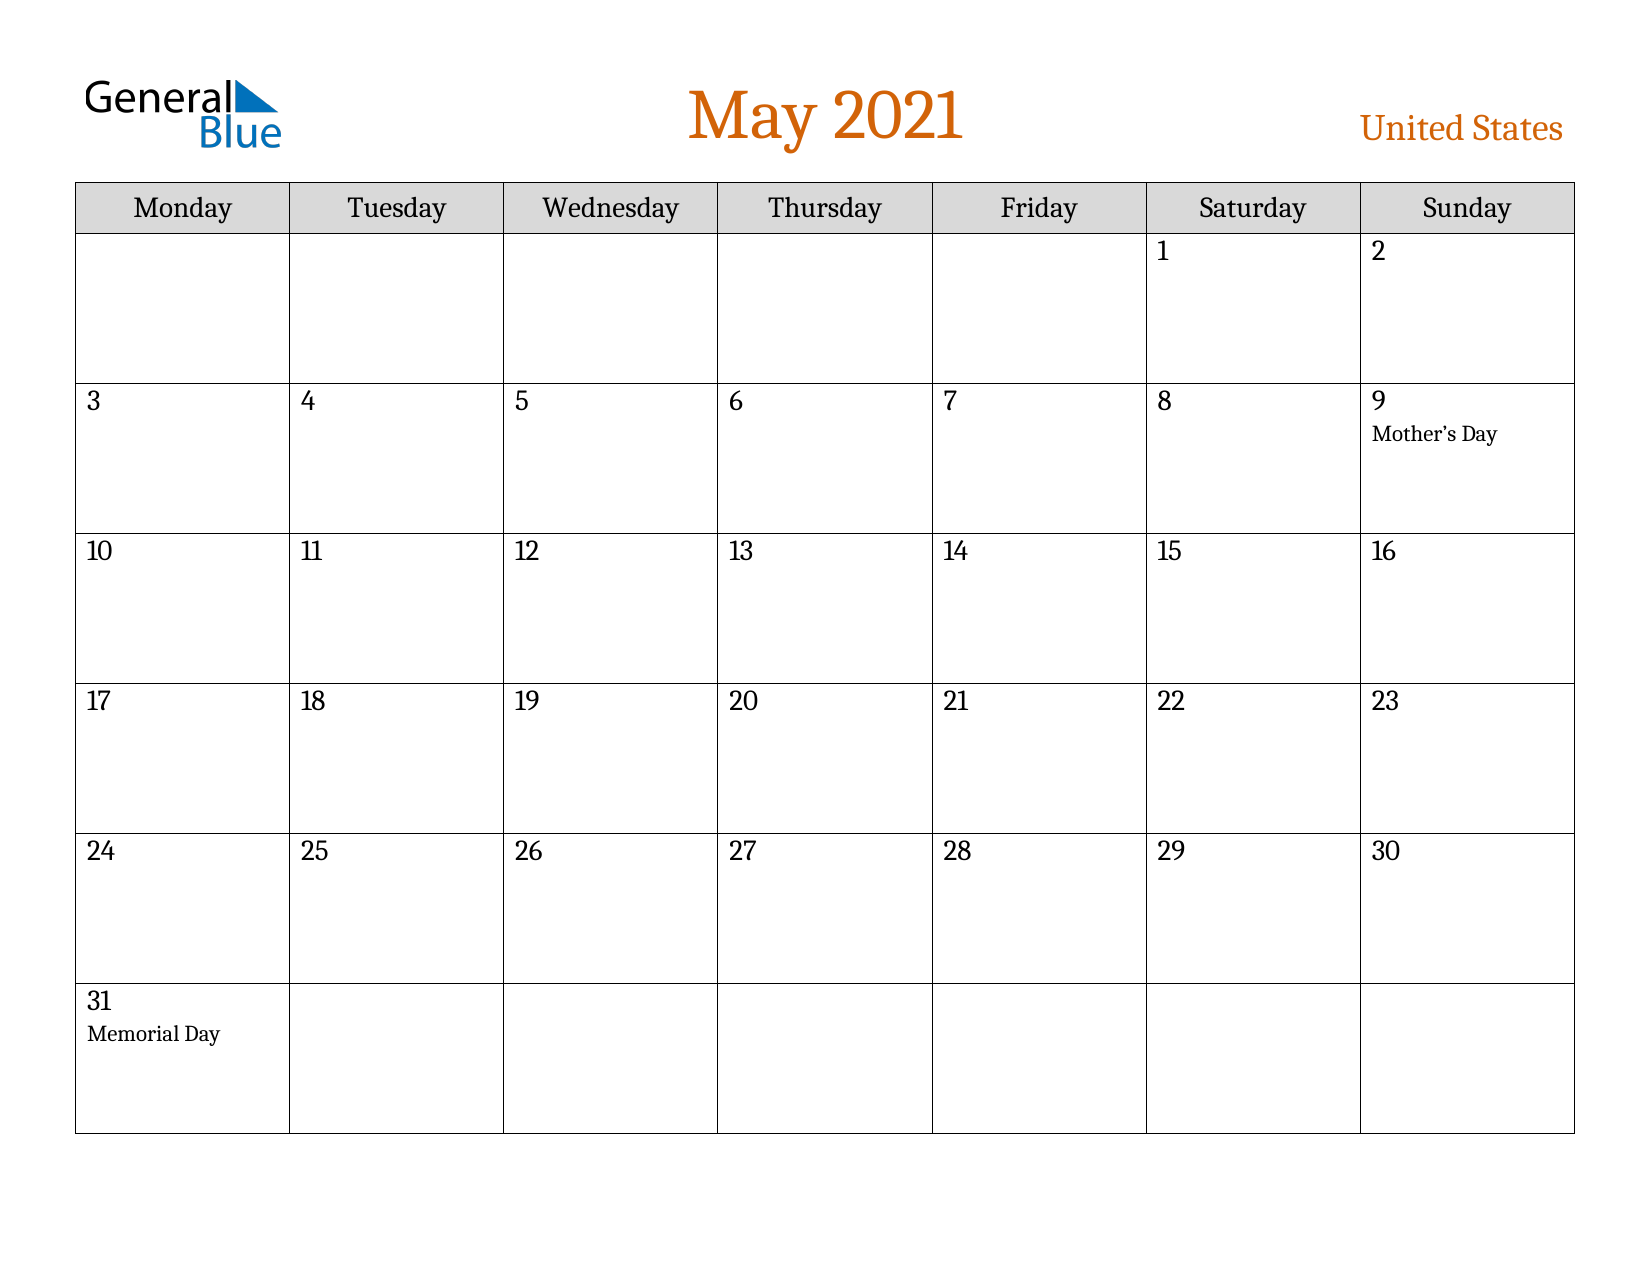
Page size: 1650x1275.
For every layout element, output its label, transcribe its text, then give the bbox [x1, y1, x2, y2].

table_cell [504, 1020, 717, 1133]
table_cell [933, 234, 1146, 270]
table_cell [718, 984, 932, 1020]
table_cell Friday [933, 183, 1146, 233]
table_cell 30 [1361, 834, 1574, 870]
table_cell [1361, 984, 1574, 1020]
table_cell [1147, 570, 1360, 683]
table_cell [1147, 870, 1360, 983]
table_cell [933, 720, 1146, 833]
table_cell [933, 420, 1146, 533]
table_cell [504, 720, 717, 833]
table_cell [933, 270, 1146, 383]
table_cell [718, 570, 932, 683]
table_cell [76, 720, 289, 833]
table_cell 18 [290, 684, 503, 720]
table_cell [933, 984, 1146, 1020]
table_cell [290, 270, 503, 383]
table_cell [504, 570, 717, 683]
table_cell [1147, 720, 1360, 833]
table_cell 4 [290, 384, 503, 420]
table_cell 19 [504, 684, 717, 720]
table_cell 16 [1361, 534, 1574, 570]
table_cell [1147, 1020, 1360, 1133]
table_cell 24 [76, 834, 289, 870]
table_cell [290, 234, 503, 270]
table_cell [718, 720, 932, 833]
table_cell 2 [1361, 234, 1574, 270]
table_cell 20 [718, 684, 932, 720]
table_cell Thursday [718, 183, 932, 233]
table_cell [504, 420, 717, 533]
table_cell 5 [504, 384, 717, 420]
table_cell [1361, 270, 1574, 383]
table_cell 7 [933, 384, 1146, 420]
table_cell 13 [718, 534, 932, 570]
table_cell 8 [1147, 384, 1360, 420]
table_cell [933, 1020, 1146, 1133]
table_cell 11 [290, 534, 503, 570]
table_cell [76, 234, 289, 270]
table_cell [76, 870, 289, 983]
table_cell [1147, 984, 1360, 1020]
table_cell [76, 270, 289, 383]
table_cell [504, 234, 717, 270]
table_cell [76, 420, 289, 533]
table_cell [290, 1020, 503, 1133]
table_cell 31 [76, 984, 289, 1020]
table_cell [933, 570, 1146, 683]
table_cell Memorial Day [76, 1020, 289, 1133]
table_cell Wednesday [504, 183, 717, 233]
table_cell [1147, 270, 1360, 383]
table_cell [76, 570, 289, 683]
table_cell Tuesday [290, 183, 503, 233]
table_cell [290, 720, 503, 833]
table_cell 21 [933, 684, 1146, 720]
table_cell [718, 270, 932, 383]
table_cell [290, 984, 503, 1020]
table_cell [504, 870, 717, 983]
table_cell 3 [76, 384, 289, 420]
table_cell [1361, 570, 1574, 683]
table_cell Saturday [1147, 183, 1360, 233]
table_cell [504, 270, 717, 383]
table_header May 2021 [504, 75, 1146, 182]
table_cell 25 [290, 834, 503, 870]
table_cell 17 [76, 684, 289, 720]
table_cell [504, 984, 717, 1020]
table_cell [1361, 720, 1574, 833]
table_cell 9 [1361, 384, 1574, 420]
table_header [76, 75, 503, 182]
table_cell 27 [718, 834, 932, 870]
table_cell [290, 570, 503, 683]
table_cell Mother’s Day [1361, 420, 1574, 533]
table_cell [718, 420, 932, 533]
table_cell [1147, 420, 1360, 533]
table_cell 28 [933, 834, 1146, 870]
table_cell 1 [1147, 234, 1360, 270]
table_cell Sunday [1361, 183, 1574, 233]
table_cell [290, 420, 503, 533]
table_cell 22 [1147, 684, 1360, 720]
table_cell 14 [933, 534, 1146, 570]
table_cell Monday [76, 183, 289, 233]
table_cell [718, 1020, 932, 1133]
table_cell 10 [76, 534, 289, 570]
table_cell 26 [504, 834, 717, 870]
table_cell [933, 870, 1146, 983]
table_cell 29 [1147, 834, 1360, 870]
table_cell 15 [1147, 534, 1360, 570]
table_cell [290, 870, 503, 983]
table_cell [718, 870, 932, 983]
table_cell 12 [504, 534, 717, 570]
table_cell 6 [718, 384, 932, 420]
picture [86, 80, 281, 148]
table_cell [718, 234, 932, 270]
table_cell 23 [1361, 684, 1574, 720]
table_cell [1361, 870, 1574, 983]
table_header United States [1146, 75, 1574, 182]
table_cell [1361, 1020, 1574, 1133]
